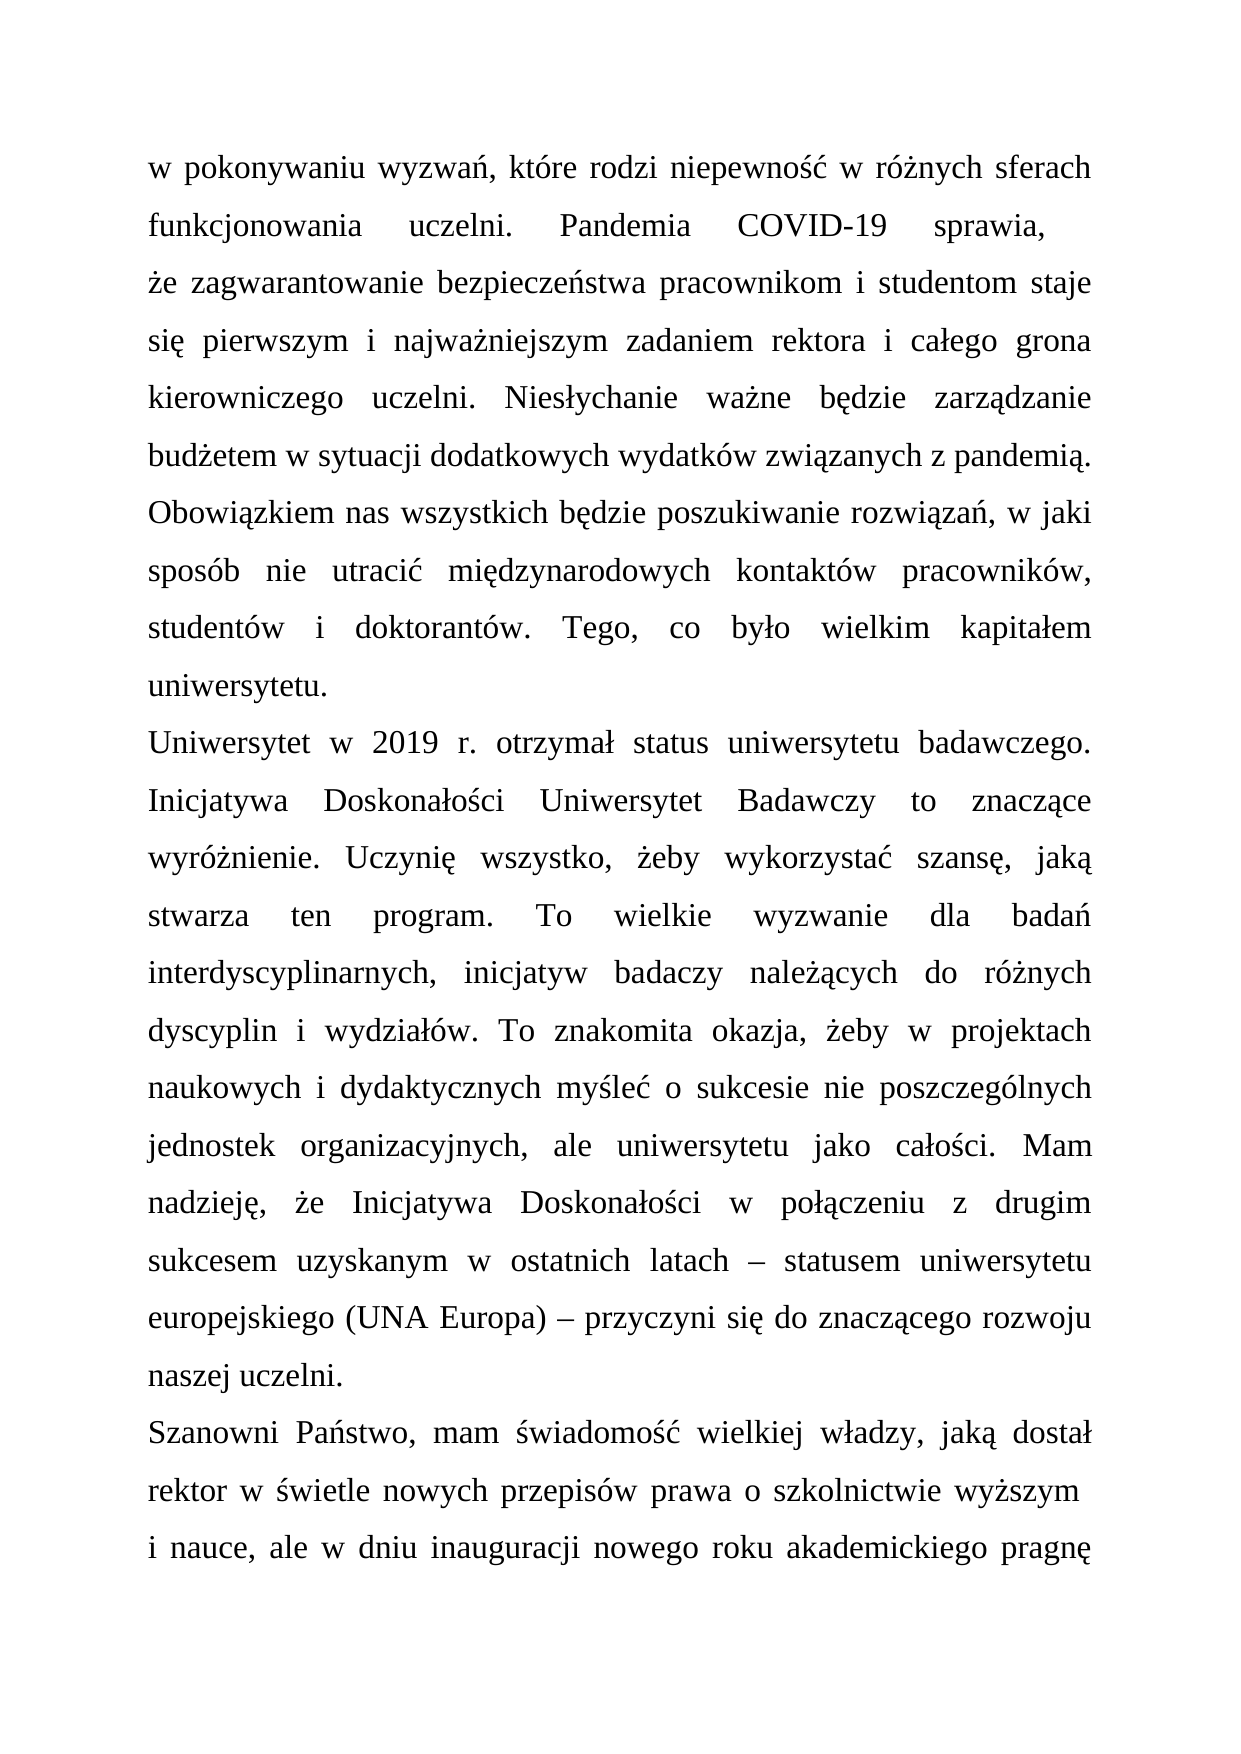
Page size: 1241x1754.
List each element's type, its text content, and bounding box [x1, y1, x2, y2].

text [148, 148, 1093, 703]
text Uniwersytet w 2019 r. otrzymał status uniwersytetu badawczego. Inicjatywa Doskonałości Uniwersytet Badawczy to znaczące wyróżnienie. Uczynię wszystko, żeby wykorzystać szansę, jaką stwarza ten program. To wielkie wyzwanie dla badań interdyscyplinarnych, inicjatyw badaczy należących do różnych dyscyplin i wydziałów. To znakomita okazja, żeby w projektach naukowych i dydaktycznych myśleć o sukcesie nie poszczególnych jednostek organizacyjnych, ale uniwersytetu jako całości. Mam nadzieję, że Inicjatywa Doskonałości w połączeniu z drugim sukcesem uzyskanym w ostatnich latach – statusem uniwersytetu europejskiego (UNA Europa) – przyczyni się do znaczącego rozwoju naszej uczelni. [148, 723, 1093, 1393]
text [148, 1413, 1093, 1566]
